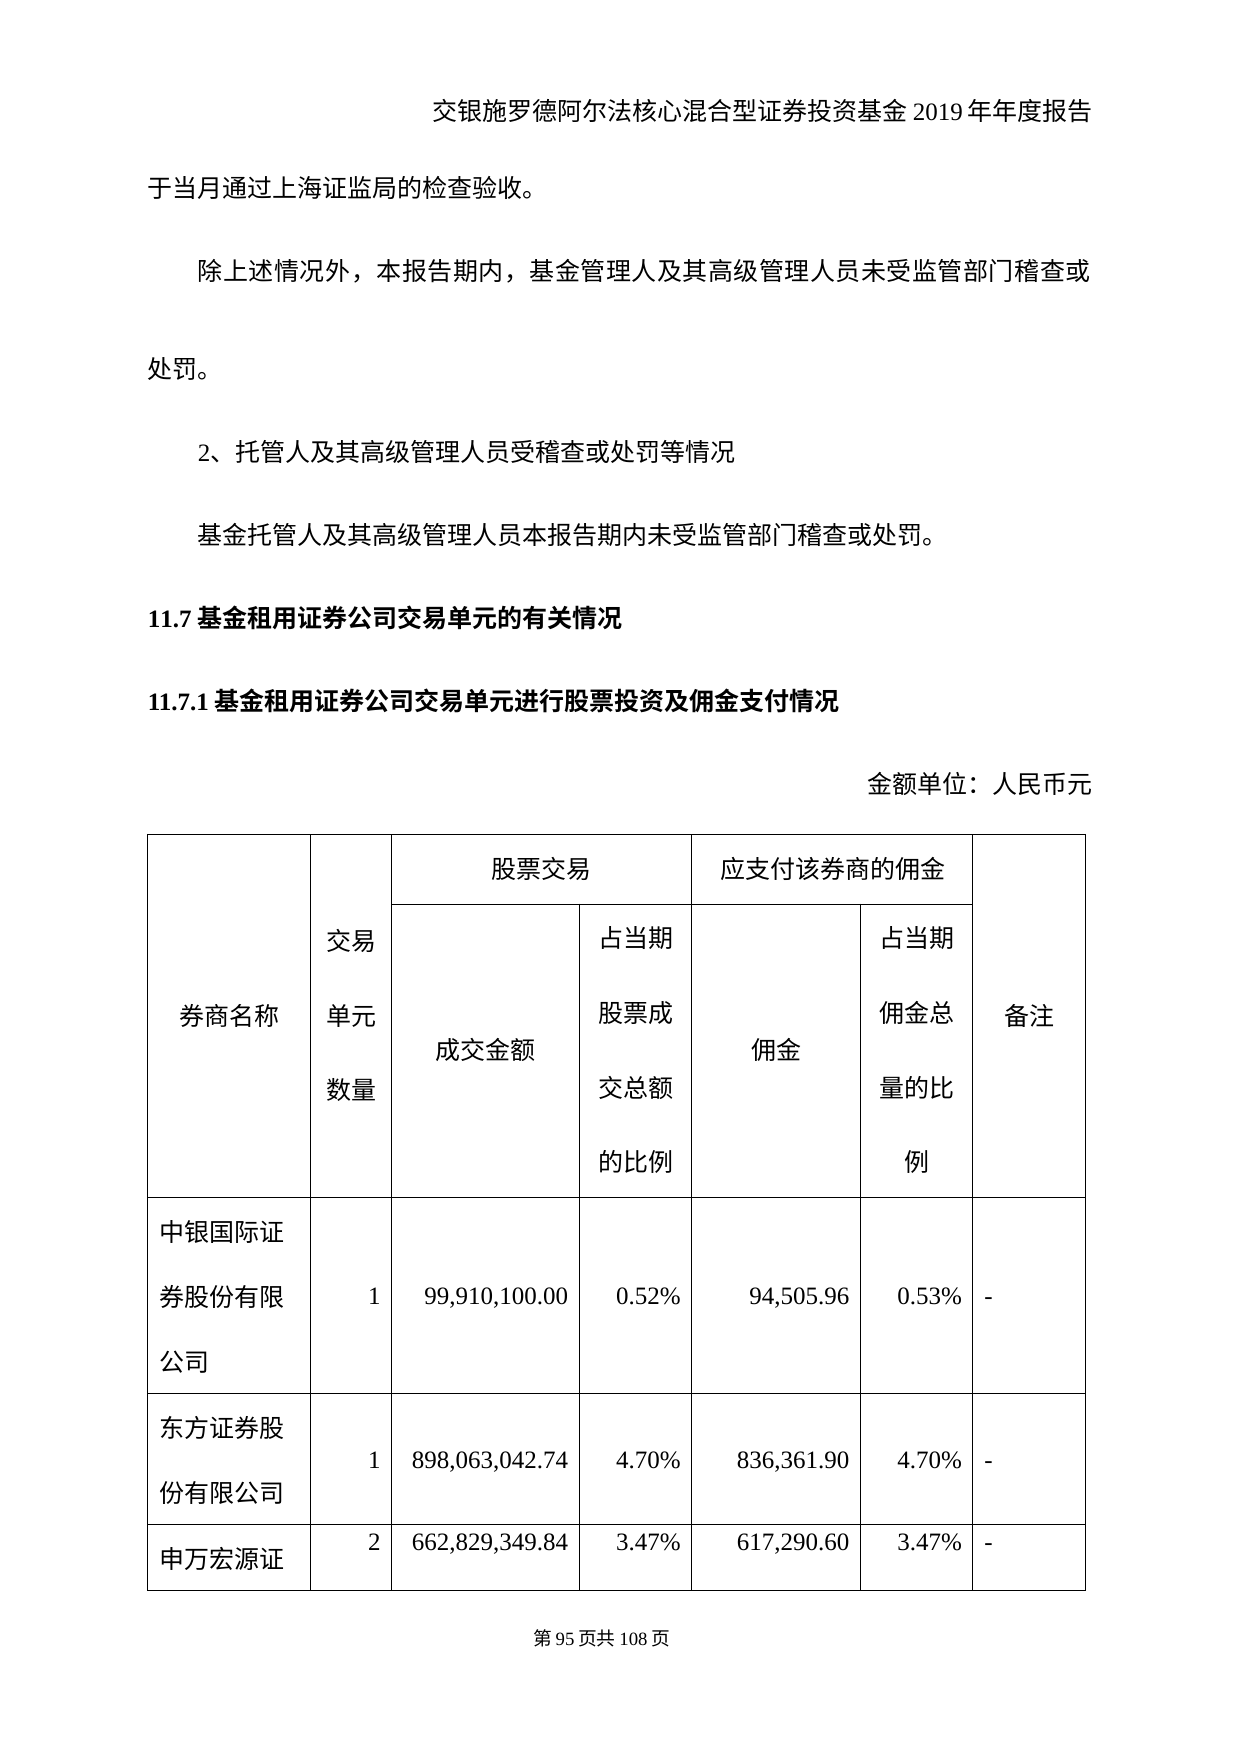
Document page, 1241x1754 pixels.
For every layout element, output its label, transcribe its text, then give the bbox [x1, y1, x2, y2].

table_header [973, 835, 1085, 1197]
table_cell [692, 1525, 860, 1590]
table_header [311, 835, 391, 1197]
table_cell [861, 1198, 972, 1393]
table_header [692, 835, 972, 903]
text 11.7.1基金租用证券公司交易单元进行股票投资及佣金支付情况 [148, 667, 1092, 732]
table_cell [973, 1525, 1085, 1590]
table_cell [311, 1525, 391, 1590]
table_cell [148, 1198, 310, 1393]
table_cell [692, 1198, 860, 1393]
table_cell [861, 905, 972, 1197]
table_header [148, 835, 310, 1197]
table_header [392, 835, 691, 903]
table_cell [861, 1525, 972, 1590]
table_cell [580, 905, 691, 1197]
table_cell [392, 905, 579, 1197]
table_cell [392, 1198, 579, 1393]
subtitle 11.7 基金租用证券公司交易单元的有关情况 [148, 584, 1092, 649]
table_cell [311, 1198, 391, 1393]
text 除上述情况外，本报告期内，基金管理人及其高级管理人员未受监管部门稽查或处罚。 [148, 237, 1092, 400]
text 基金托管人及其高级管理人员本报告期内未受监管部门稽查或处罚。 [148, 501, 1092, 566]
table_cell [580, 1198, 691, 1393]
text 2、托管人及其高级管理人员受稽查或处罚等情况 [148, 418, 1092, 483]
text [148, 154, 1092, 219]
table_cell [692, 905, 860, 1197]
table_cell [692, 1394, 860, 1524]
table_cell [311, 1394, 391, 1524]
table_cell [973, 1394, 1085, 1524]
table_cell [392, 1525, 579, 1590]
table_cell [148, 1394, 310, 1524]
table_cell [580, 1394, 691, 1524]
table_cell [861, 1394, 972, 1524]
text 金额单位：人民币元 [148, 751, 1092, 816]
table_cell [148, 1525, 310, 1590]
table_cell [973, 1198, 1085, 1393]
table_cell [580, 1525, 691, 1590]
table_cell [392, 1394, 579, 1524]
